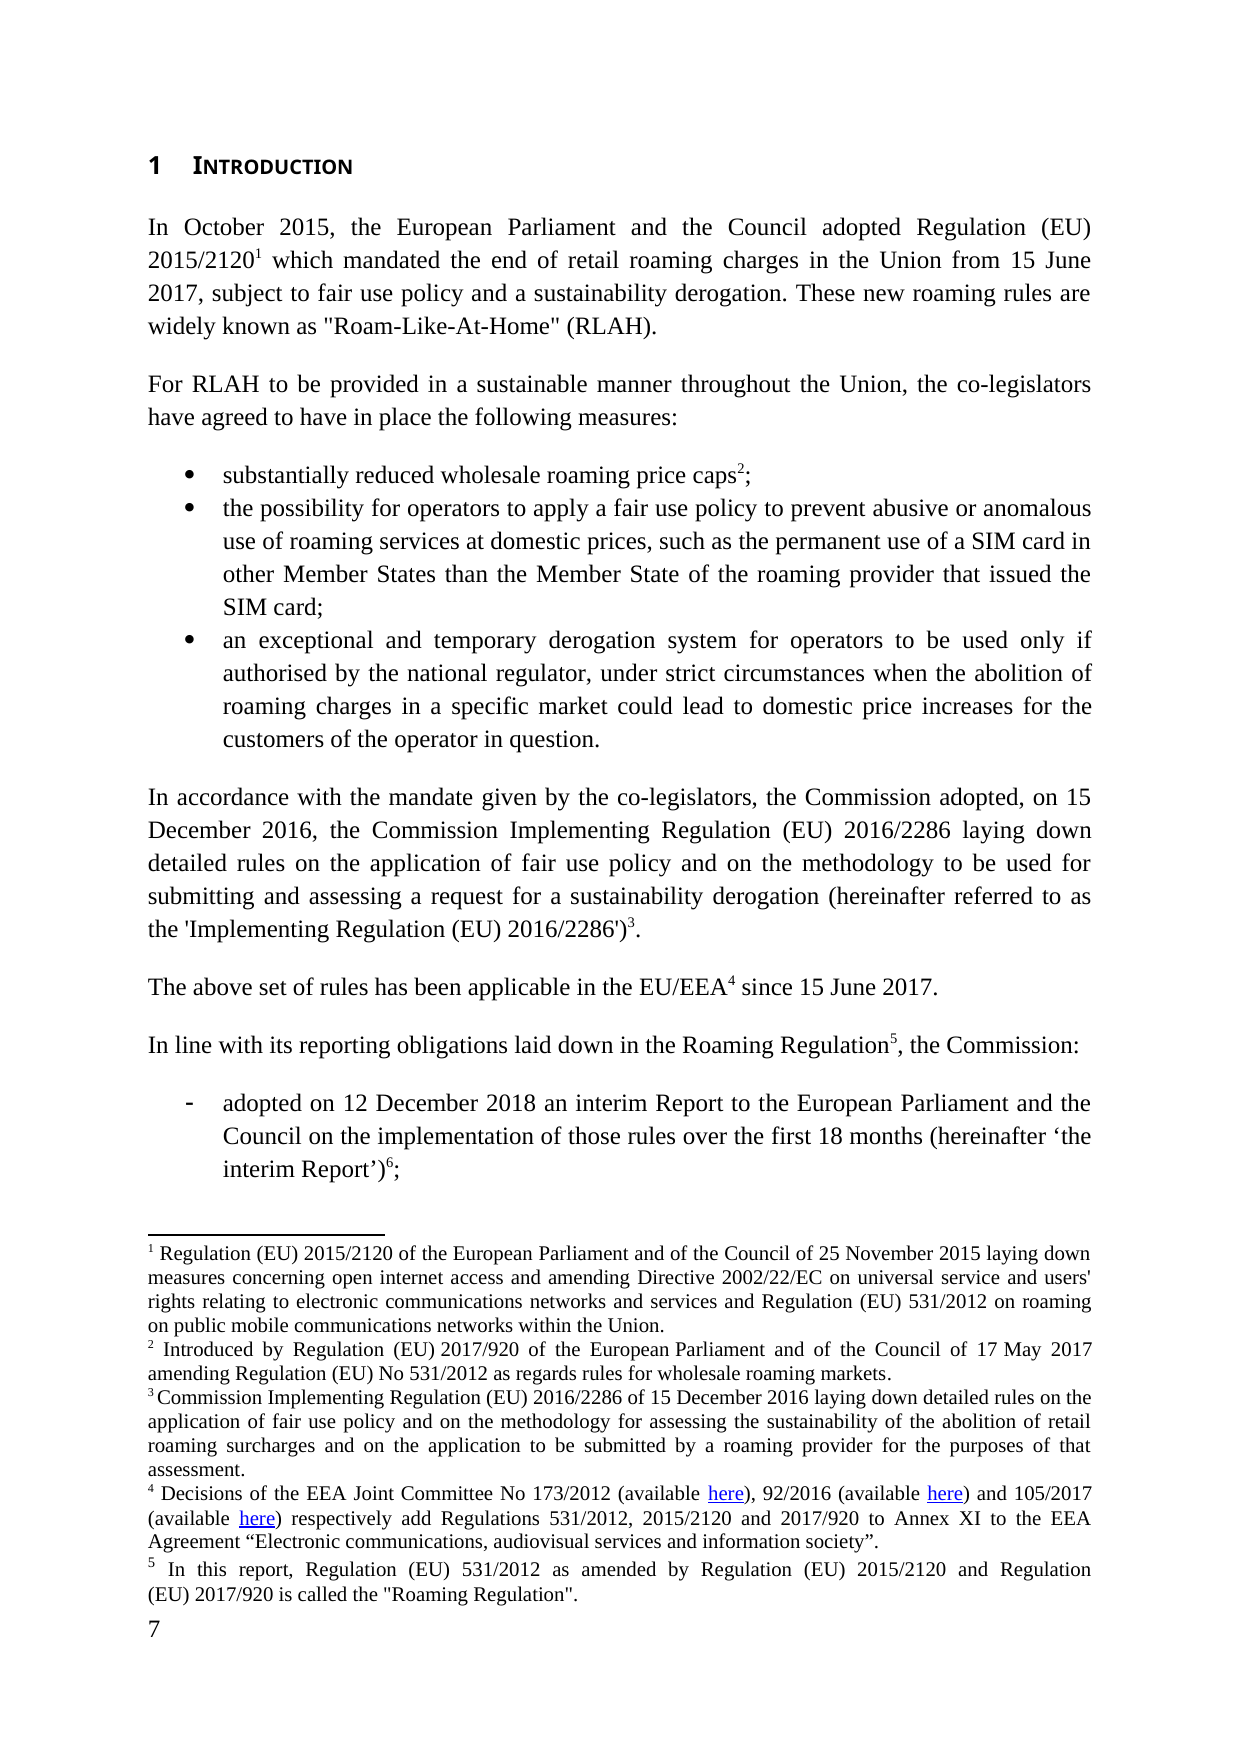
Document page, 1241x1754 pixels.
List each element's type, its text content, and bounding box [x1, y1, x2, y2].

subtitle Introduction [148, 148, 1093, 182]
text In October 2015, the European Parliament and the Council adopted Regulation (EU) 2015/2120 which mandated the end of retail roaming charges in the Union from 15 June 2017, subject to fair use policy and a sustainability derogation. These new roaming rules are widely known as "Roam-Like-At-Home" (RLAH). [148, 212, 1093, 339]
list adopted on 12 December 2018 an interim Report to the European Parliament and the Council on the implementation of those rules over the first 18 months (hereinafter ‘the interim Report’); [185, 1088, 1093, 1183]
list substantially reduced wholesale roaming price caps; [185, 460, 1093, 489]
text In accordance with the mandate given by the co-legislators, the Commission adopted, on 15 December 2016, the Commission Implementing Regulation (EU) 2016/2286 laying down detailed rules on the application of fair use policy and on the methodology to be used for submitting and assessing a request for a sustainability derogation (hereinafter referred to as the 'Implementing Regulation (EU) 2016/2286'). [148, 782, 1093, 943]
text The above set of rules has been applicable in the EU/EEA since 15 June 2017. [148, 972, 1093, 1001]
text In line with its reporting obligations laid down in the Roaming Regulation, the Commission: [148, 1030, 1093, 1059]
text For RLAH to be provided in a sustainable manner throughout the Union, the co-legislators have agreed to have in place the following measures: [148, 369, 1093, 431]
list an exceptional and temporary derogation system for operators to be used only if authorised by the national regulator, under strict circumstances when the abolition of roaming charges in a specific market could lead to domestic price increases for the customers of the operator in question. [185, 625, 1093, 753]
list the possibility for operators to apply a fair use policy to prevent abusive or anomalous use of roaming services at domestic prices, such as the permanent use of a SIM card in other Member States than the Member State of the roaming provider that issued the SIM card; [185, 493, 1093, 621]
